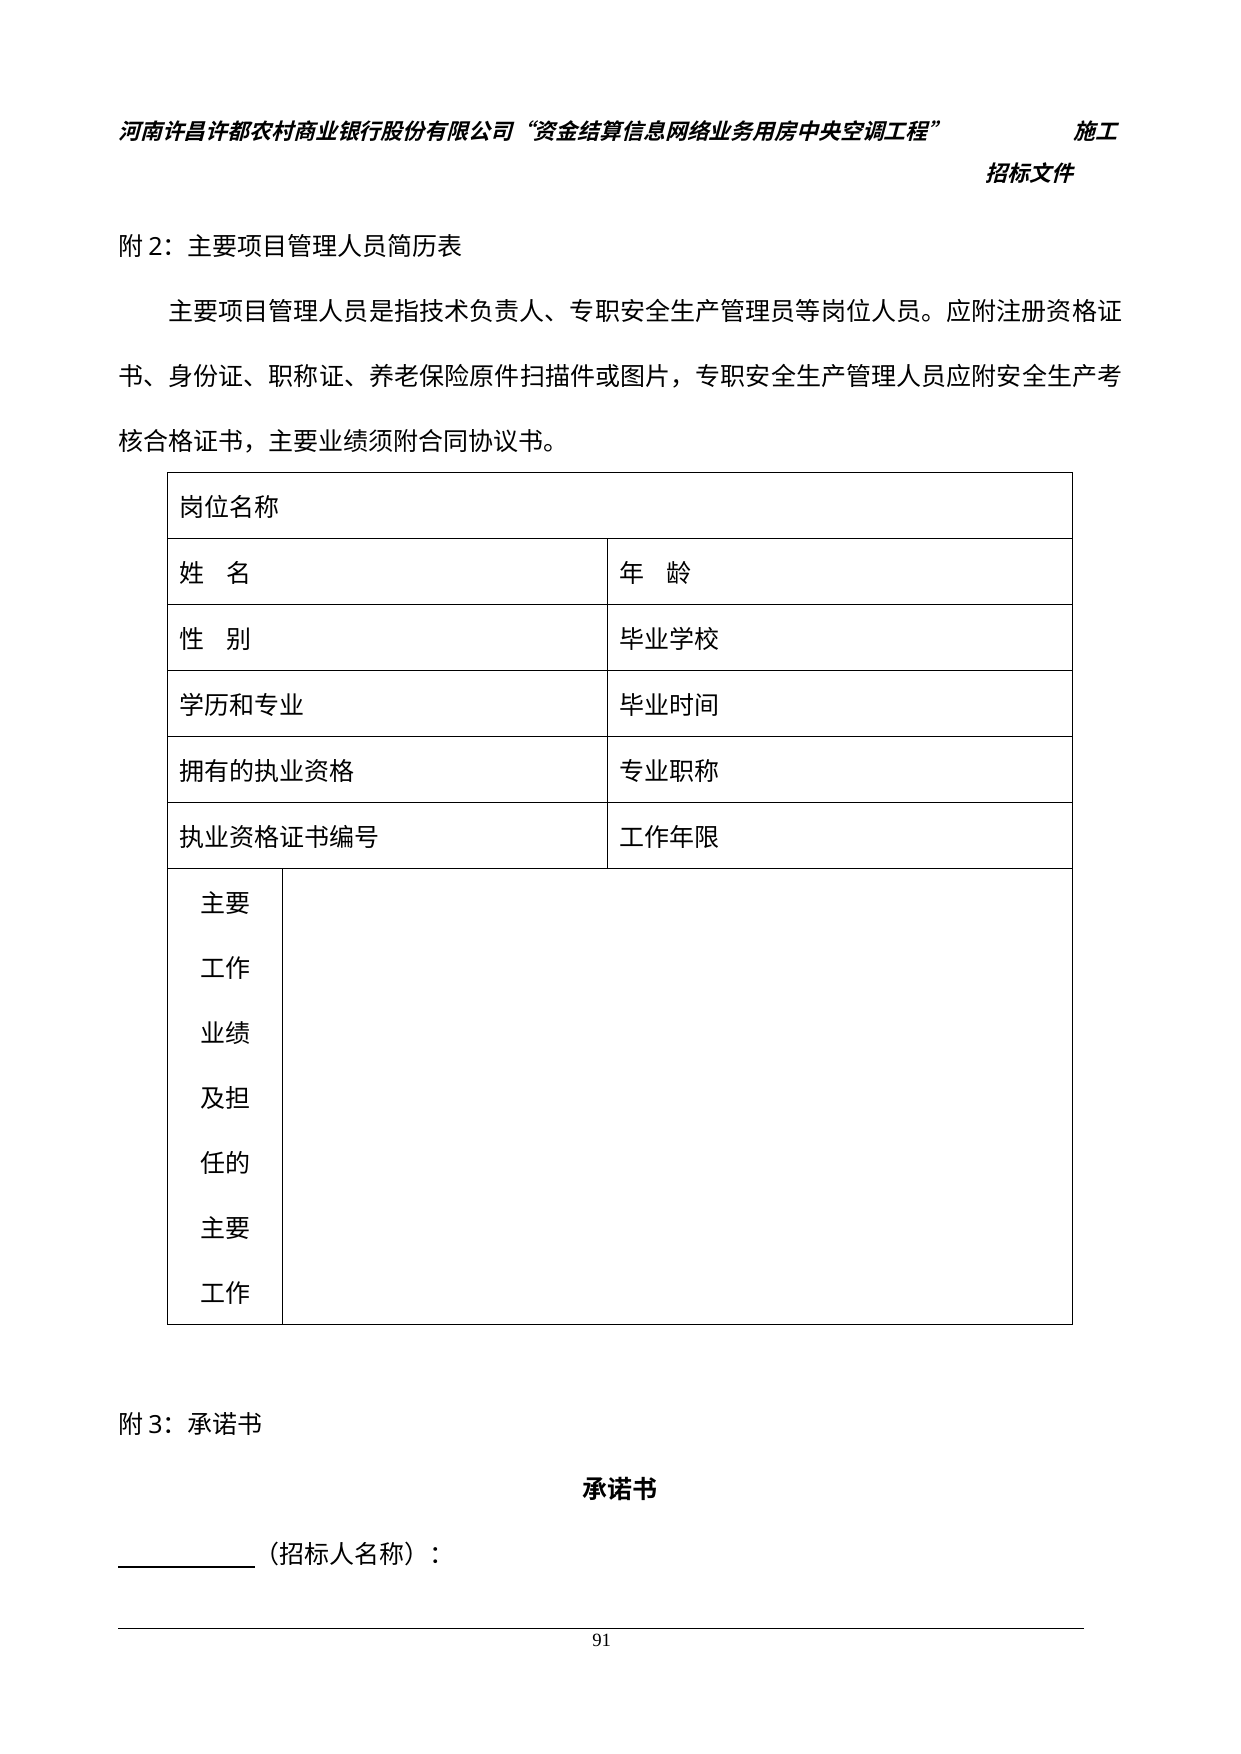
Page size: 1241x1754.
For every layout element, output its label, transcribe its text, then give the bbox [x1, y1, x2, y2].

table_cell 姓 名 [168, 539, 607, 604]
table_cell 毕业学校 [608, 605, 1072, 670]
table_cell 主要 工作 业绩 及担 任的 主要 工作 [168, 869, 282, 1324]
table_cell [283, 869, 1072, 1324]
text （招标人名称）： [118, 1520, 1122, 1585]
table_cell 执业资格证书编号 [168, 803, 607, 868]
text 主要项目管理人员是指技术负责人、专职安全生产管理员等岗位人员。应附注册资格证书、身份证、职称证、养老保险原件扫描件或图片，专职安全生产管理人员应附安全生产考核合格证书，主要业绩须附合同协议书。 [118, 277, 1122, 472]
text 承诺书 [118, 1455, 1122, 1520]
table_cell 拥有的执业资格 [168, 737, 607, 802]
table_cell 学历和专业 [168, 671, 607, 736]
table_cell 年 龄 [608, 539, 1072, 604]
table_cell 工作年限 [608, 803, 1072, 868]
table_cell 毕业时间 [608, 671, 1072, 736]
table_cell 专业职称 [608, 737, 1072, 802]
table_cell 性 别 [168, 605, 607, 670]
text 附2：主要项目管理人员简历表 [118, 212, 1122, 277]
text 附3：承诺书 [118, 1390, 1122, 1455]
table_header 岗位名称 [168, 473, 1072, 538]
